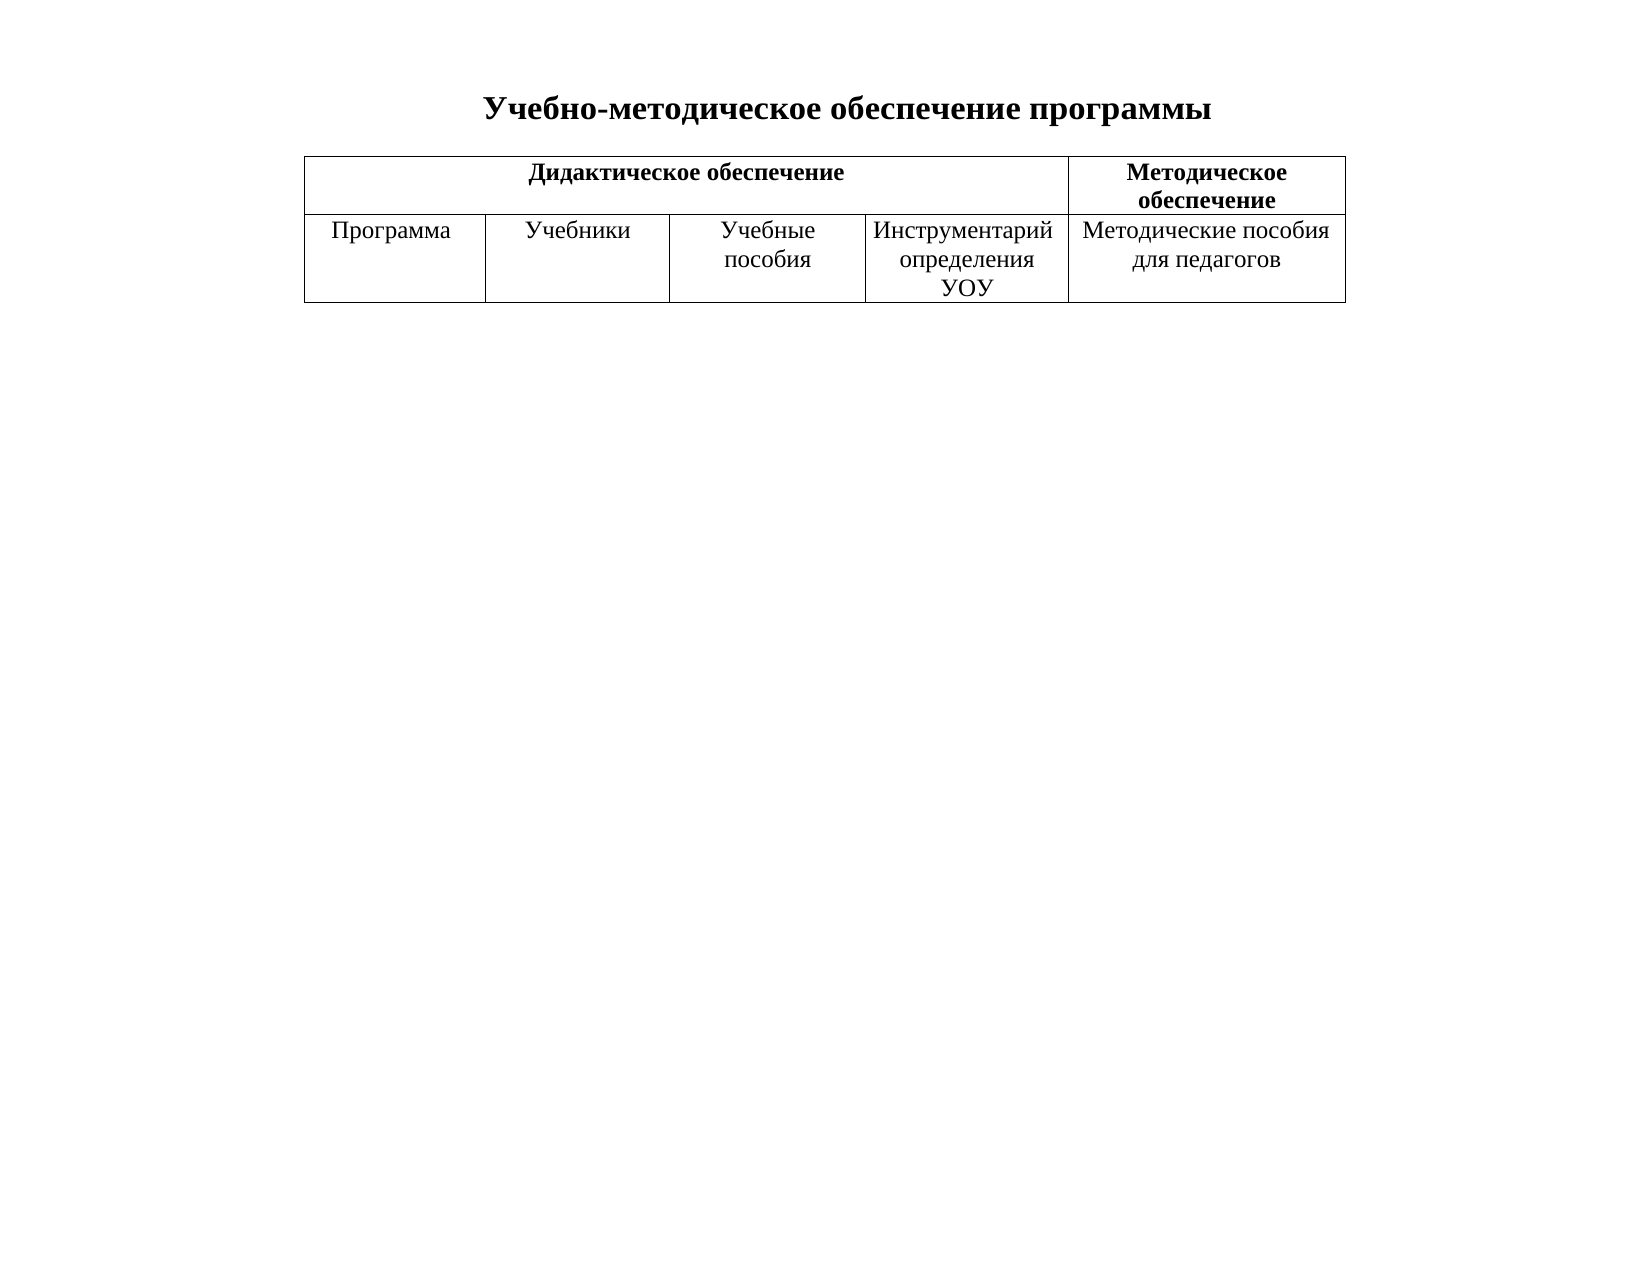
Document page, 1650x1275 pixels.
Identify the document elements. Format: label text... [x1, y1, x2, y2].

table_cell Программа [305, 215, 485, 302]
table_header Методическое обеспечение [1069, 157, 1345, 214]
table_header Дидактическое обеспечение [305, 157, 1068, 214]
table_cell Учебные пособия [670, 215, 865, 302]
text Учебно-методическое обеспечение программы [89, 89, 1561, 127]
table_cell Методические пособия для педагогов [1069, 215, 1345, 302]
table_cell Учебники [486, 215, 669, 302]
table_cell Инструментарий определения УОУ [866, 215, 1068, 302]
